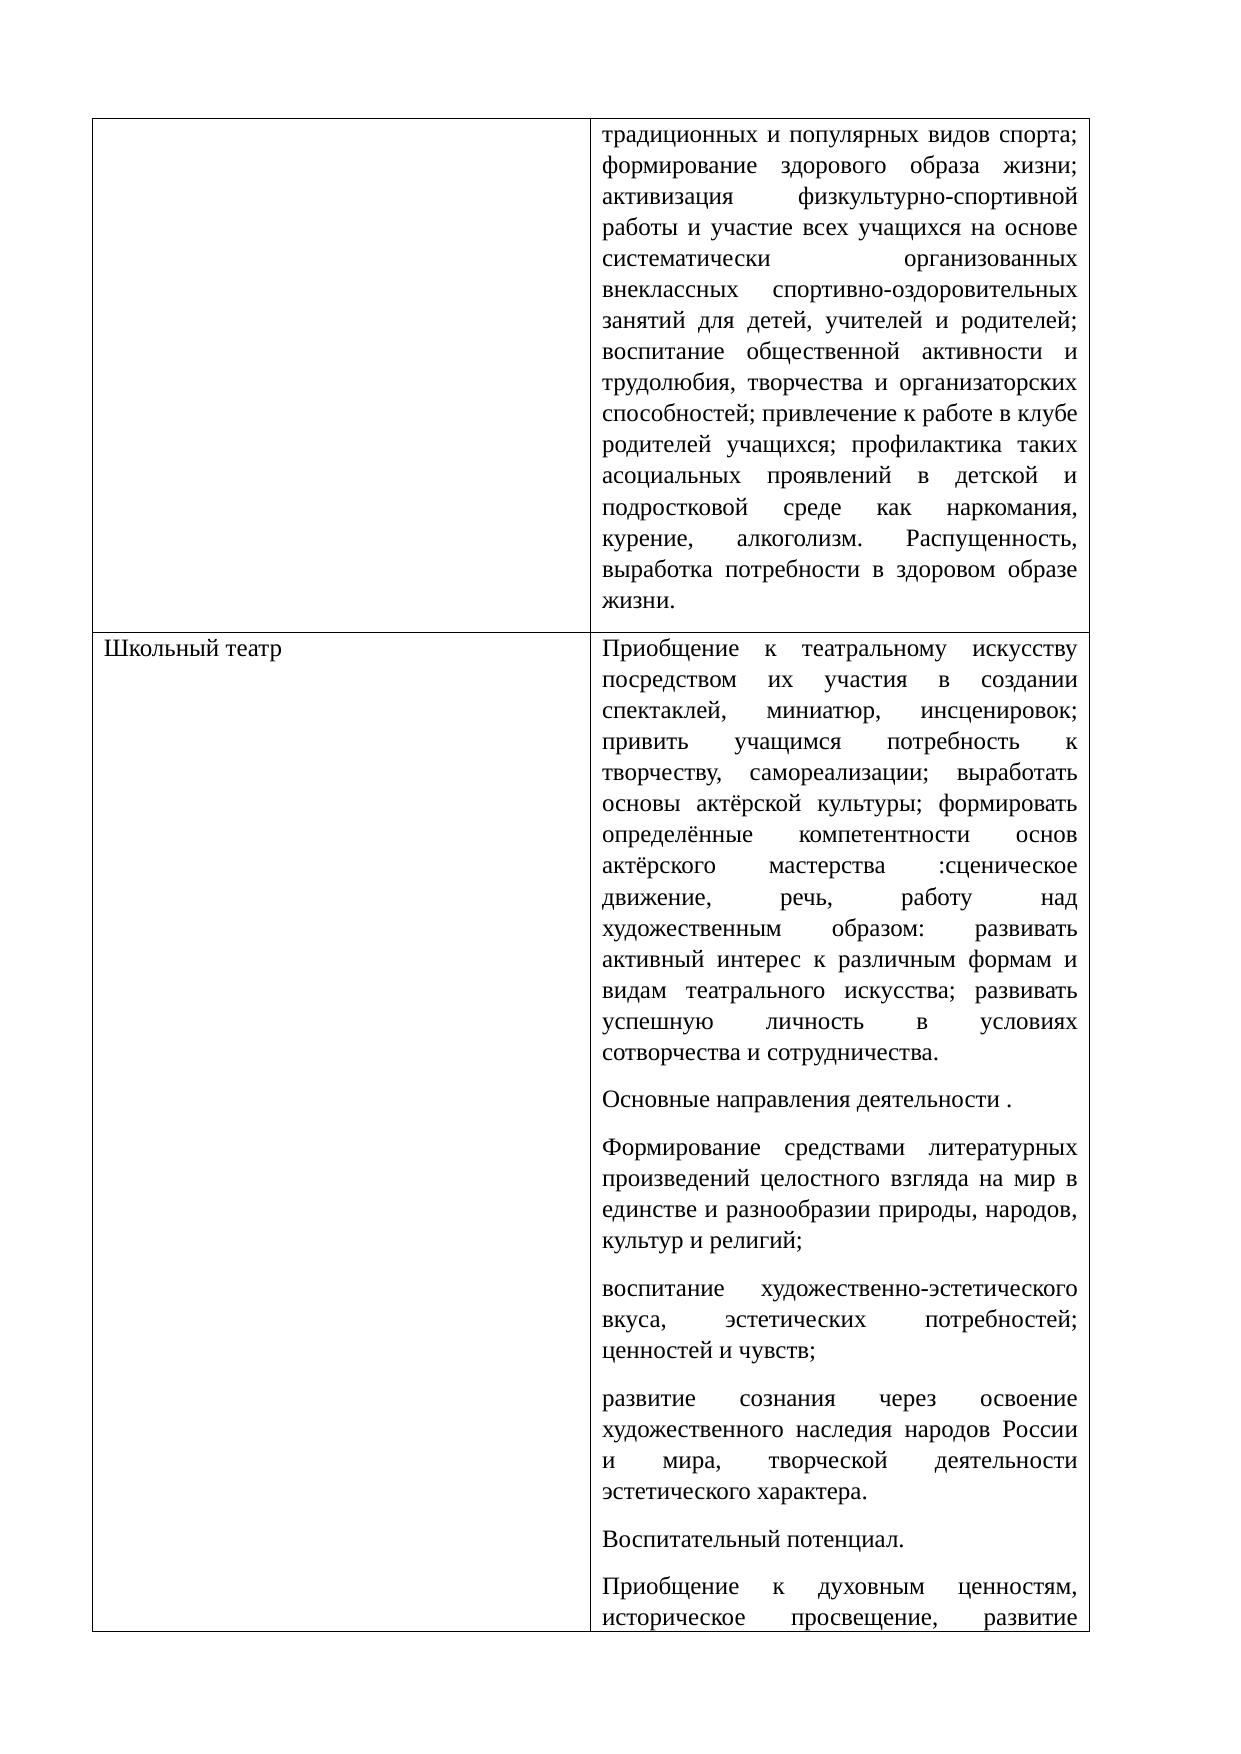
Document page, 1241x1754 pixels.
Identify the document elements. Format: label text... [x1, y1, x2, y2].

table_cell Школьный театр [93, 633, 590, 1631]
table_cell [93, 119, 590, 632]
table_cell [591, 119, 1089, 632]
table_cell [591, 633, 1089, 1631]
